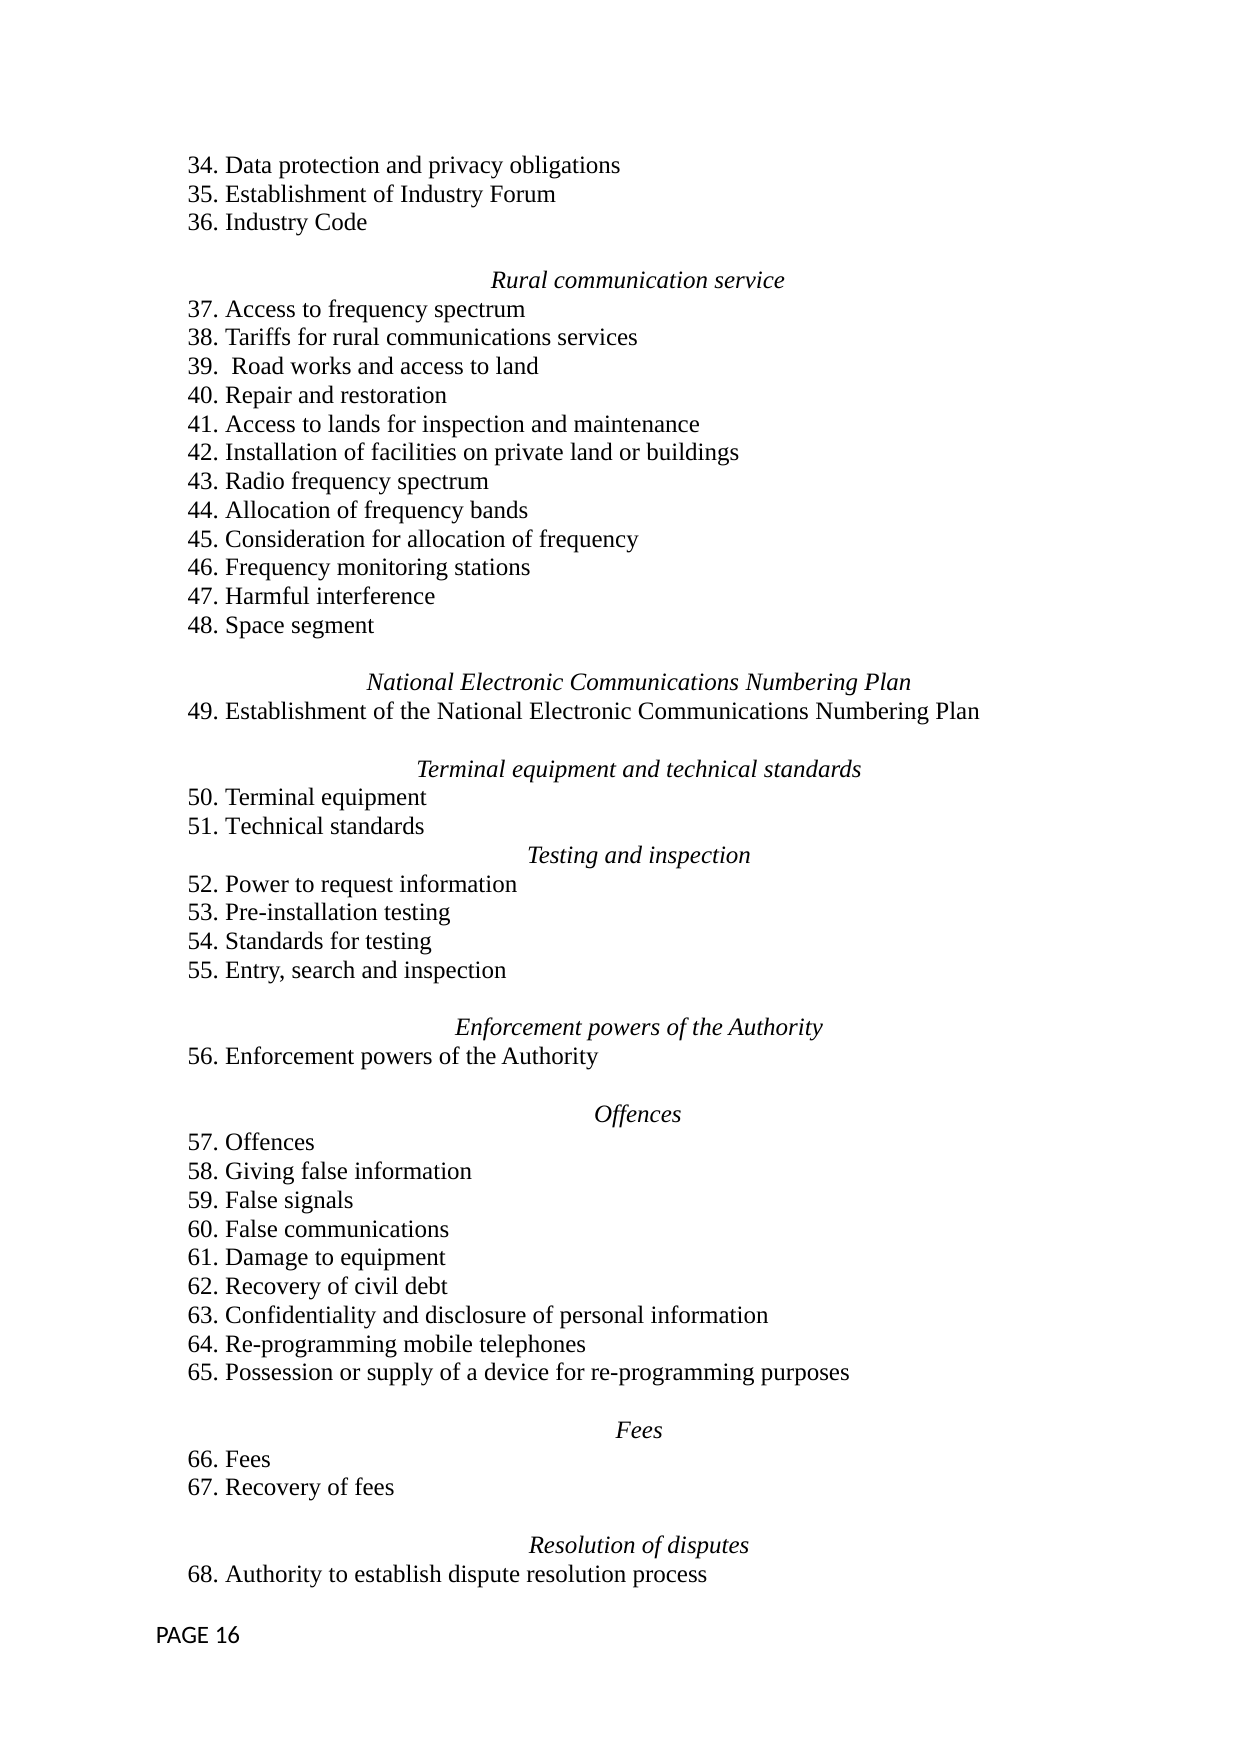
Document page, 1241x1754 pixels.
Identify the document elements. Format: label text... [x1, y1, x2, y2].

list Road works and access to land [187, 351, 1090, 380]
list Confidentiality and disclosure of personal information [187, 1300, 1090, 1329]
list Fees [187, 1444, 1090, 1472]
list Entry, search and inspection [187, 955, 1090, 984]
list Testing and inspection [187, 840, 1090, 869]
list Rural communication service [187, 265, 1090, 294]
list Access to lands for inspection and maintenance [187, 409, 1090, 437]
list Frequency monitoring stations [187, 552, 1090, 581]
list Data protection and privacy obligations [187, 150, 1090, 179]
list Possession or supply of a device for re-programming purposes [187, 1357, 1090, 1386]
list Re-programming mobile telephones [187, 1329, 1090, 1357]
list Giving false information [187, 1156, 1090, 1185]
list Power to request information [187, 869, 1090, 897]
list Access to frequency spectrum [187, 294, 1090, 322]
list Tariffs for rural communications services [187, 322, 1090, 351]
list Establishment of Industry Forum [187, 179, 1090, 207]
list Allocation of frequency bands [187, 495, 1090, 524]
list False signals [187, 1185, 1090, 1214]
list Installation of facilities on private land or buildings [187, 437, 1090, 466]
list Recovery of fees [187, 1472, 1090, 1501]
list Authority to establish dispute resolution process [187, 1559, 1090, 1587]
list Standards for testing [187, 926, 1090, 955]
list Repair and restoration [187, 380, 1090, 409]
list Radio frequency spectrum [187, 466, 1090, 495]
list Offences [187, 1127, 1090, 1156]
list Technical standards [187, 811, 1090, 840]
list Industry Code [187, 207, 1090, 236]
list Offences [187, 1099, 1090, 1127]
list Space segment [187, 610, 1090, 639]
list False communications [187, 1214, 1090, 1242]
list Fees [187, 1415, 1090, 1444]
list National Electronic Communications Numbering Plan [187, 667, 1090, 696]
list Harmful interference [187, 581, 1090, 610]
list Recovery of civil debt [187, 1271, 1090, 1300]
list Pre-installation testing [187, 897, 1090, 926]
list Terminal equipment and technical standards [187, 754, 1090, 782]
list Resolution of disputes [187, 1530, 1090, 1559]
list Enforcement powers of the Authority [187, 1041, 1090, 1070]
list Consideration for allocation of frequency [187, 524, 1090, 552]
list Terminal equipment [187, 782, 1090, 811]
list Damage to equipment [187, 1242, 1090, 1271]
list Enforcement powers of the Authority [187, 1012, 1090, 1041]
list Establishment of the National Electronic Communications Numbering Plan [187, 696, 1090, 725]
